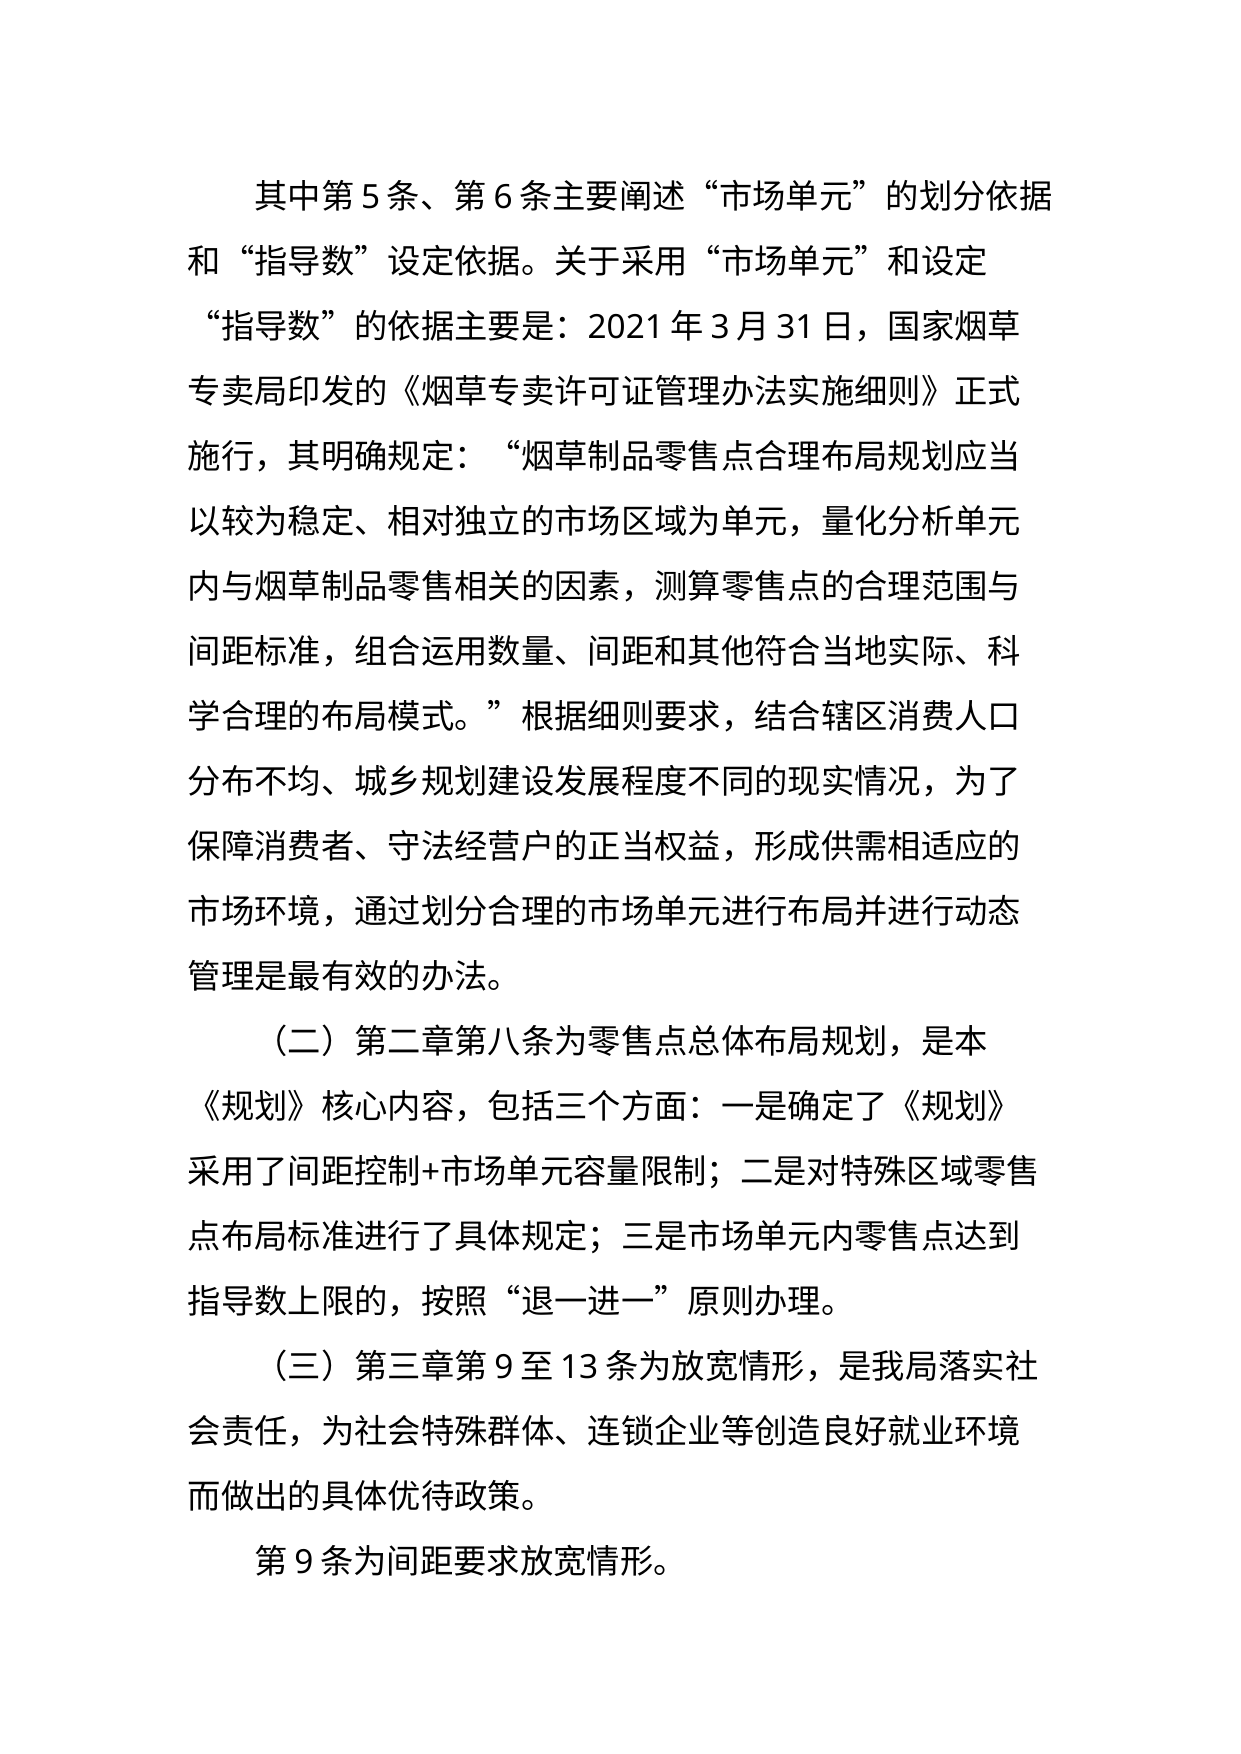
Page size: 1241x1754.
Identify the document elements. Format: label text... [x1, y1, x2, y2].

text （三）第三章第9至13条为放宽情形，是我局落实社会责任，为社会特殊群体、连锁企业等创造良好就业环境而做出的具体优待政策。 [187, 1332, 1053, 1527]
text 其中第5条、第6条主要阐述“市场单元”的划分依据和“指导数”设定依据。关于采用“市场单元”和设定“指导数”的依据主要是：2021年3月31日，国家烟草专卖局印发的《烟草专卖许可证管理办法实施细则》正式施行，其明确规定：“烟草制品零售点合理布局规划应当以较为稳定、相对独立的市场区域为单元，量化分析单元内与烟草制品零售相关的因素，测算零售点的合理范围与间距标准，组合运用数量、间距和其他符合当地实际、科学合理的布局模式。”根据细则要求，结合辖区消费人口分布不均、城乡规划建设发展程度不同的现实情况，为了保障消费者、守法经营户的正当权益，形成供需相适应的市场环境，通过划分合理的市场单元进行布局并进行动态管理是最有效的办法。 [187, 162, 1053, 1007]
text 第9条为间距要求放宽情形。 [187, 1527, 1053, 1592]
text （二）第二章第八条为零售点总体布局规划，是本《规划》核心内容，包括三个方面：一是确定了《规划》采用了间距控制+市场单元容量限制；二是对特殊区域零售点布局标准进行了具体规定；三是市场单元内零售点达到指导数上限的，按照“退一进一”原则办理。 [187, 1007, 1053, 1332]
